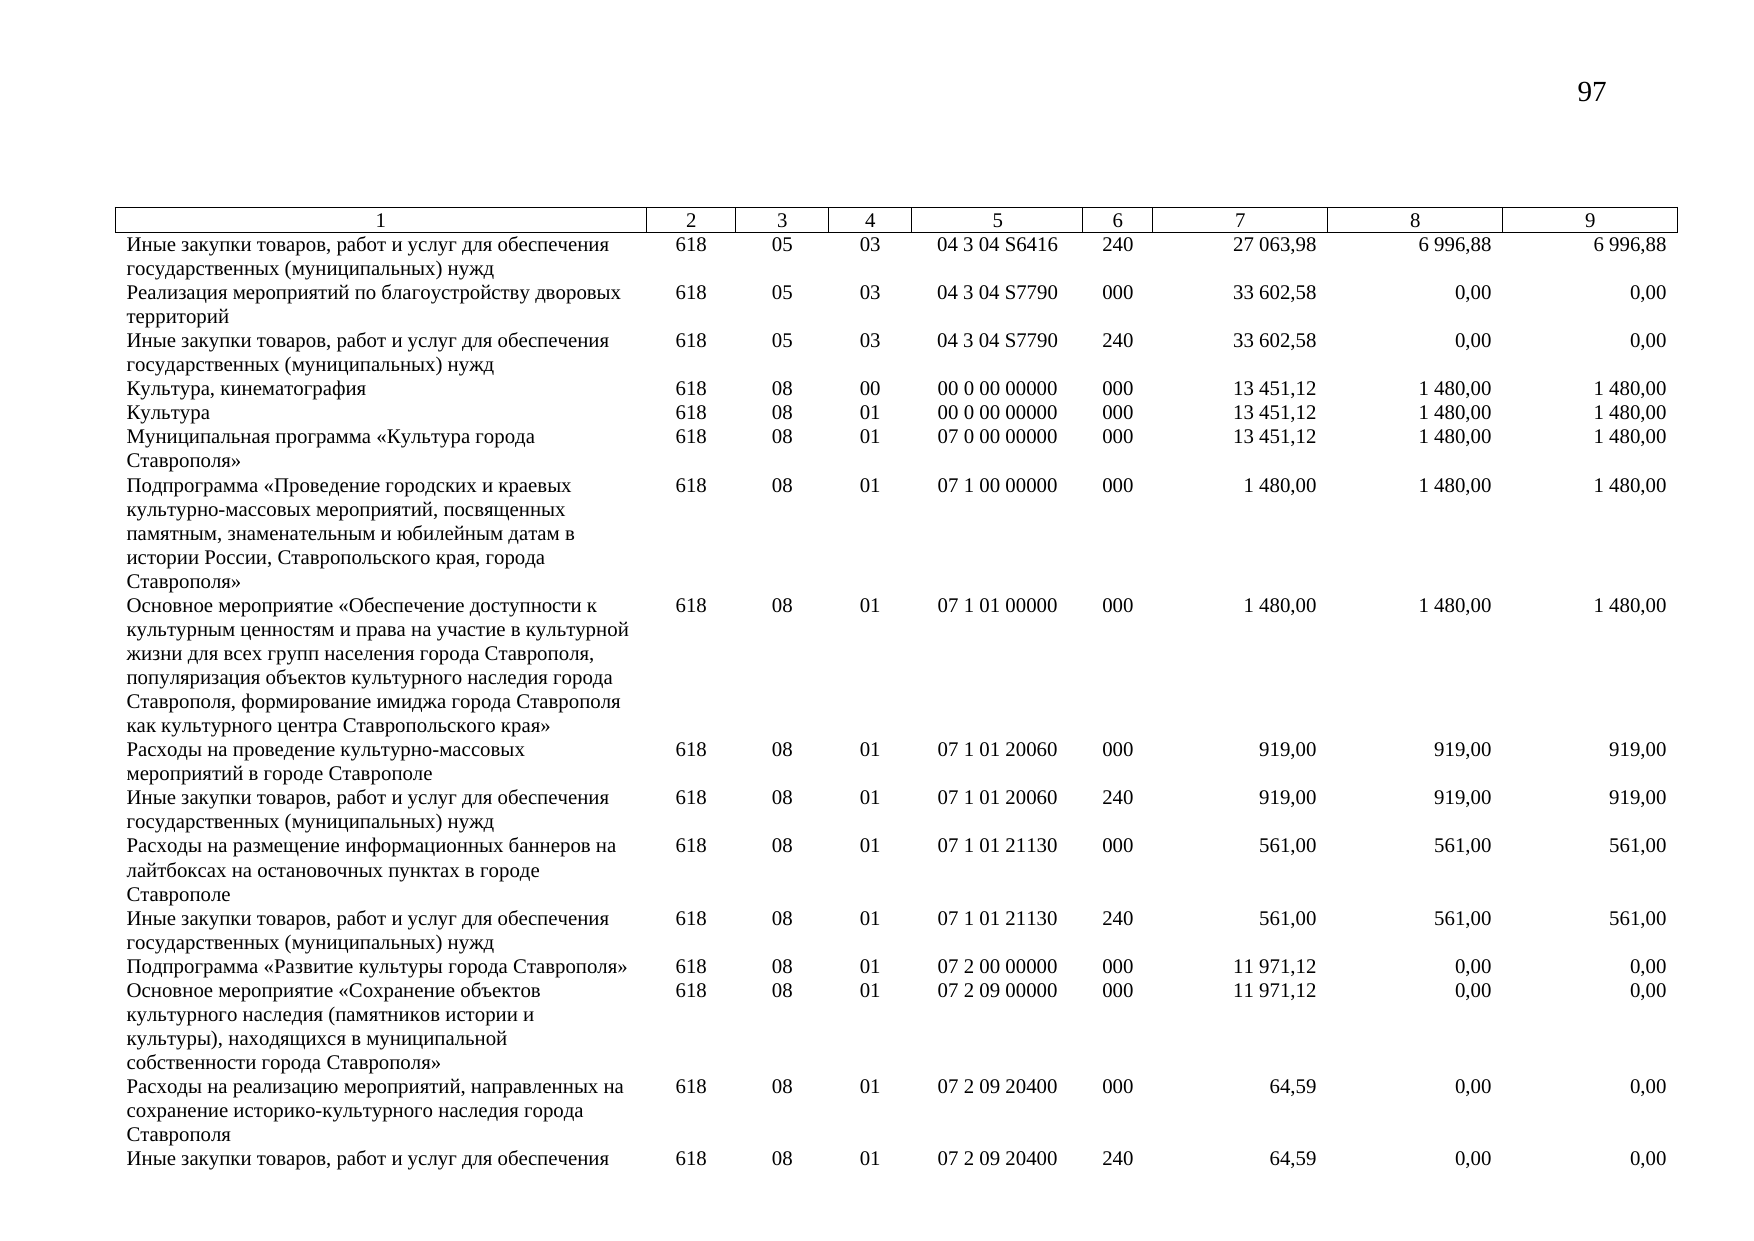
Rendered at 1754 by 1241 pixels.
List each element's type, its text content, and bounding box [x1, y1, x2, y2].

table_header 2 [647, 208, 735, 232]
table_header 8 [1328, 208, 1502, 232]
table_header 3 [736, 208, 828, 232]
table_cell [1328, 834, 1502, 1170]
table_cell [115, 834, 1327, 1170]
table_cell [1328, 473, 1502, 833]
table_header 4 [829, 208, 911, 232]
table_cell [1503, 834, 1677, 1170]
table_header 7 [1153, 208, 1327, 232]
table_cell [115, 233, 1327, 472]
table_header 1 [116, 208, 646, 232]
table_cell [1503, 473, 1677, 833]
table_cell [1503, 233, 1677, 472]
table_header 5 [912, 208, 1082, 232]
table_header 9 [1503, 208, 1677, 232]
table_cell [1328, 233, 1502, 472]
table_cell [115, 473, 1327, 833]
table_header 6 [1083, 208, 1152, 232]
